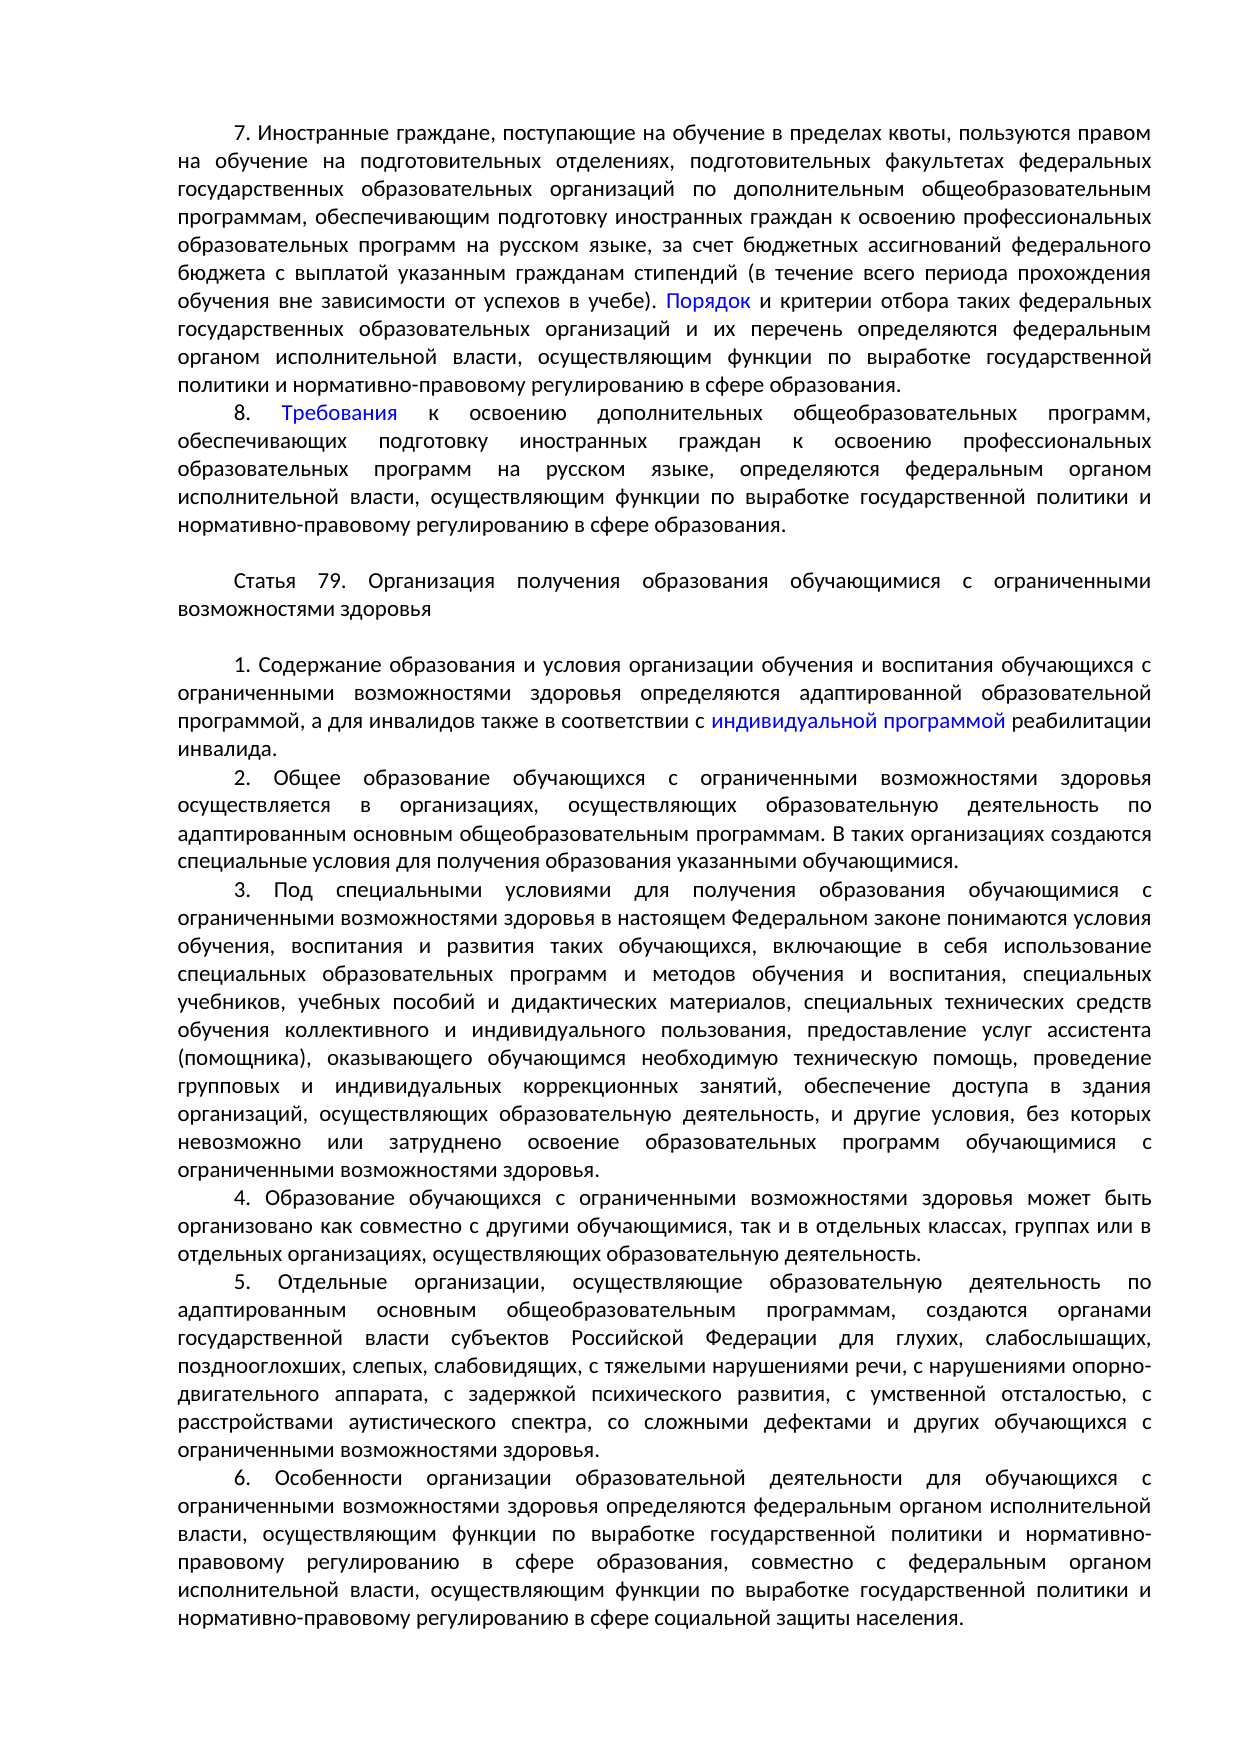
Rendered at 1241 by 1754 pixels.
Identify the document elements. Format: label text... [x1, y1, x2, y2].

text 6. Особенности организации образовательной деятельности для обучающихся с ограниченными возможностями здоровья определяются федеральным органом исполнительной власти, осуществляющим функции по выработке государственной политики и нормативно-правовому регулированию в сфере образования, совместно с федеральным органом исполнительной власти, осуществляющим функции по выработке государственной политики и нормативно-правовому регулированию в сфере социальной защиты населения. [177, 1463, 1152, 1631]
text 5. Отдельные организации, осуществляющие образовательную деятельность по адаптированным основным общеобразовательным программам, создаются органами государственной власти субъектов Российской Федерации для глухих, слабослышащих, позднооглохших, слепых, слабовидящих, с тяжелыми нарушениями речи, с нарушениями опорно-двигательного аппарата, с задержкой психического развития, с умственной отсталостью, с расстройствами аутистического спектра, со сложными дефектами и других обучающихся с ограниченными возможностями здоровья. [177, 1267, 1152, 1463]
text 3. Под специальными условиями для получения образования обучающимися с ограниченными возможностями здоровья в настоящем Федеральном законе понимаются условия обучения, воспитания и развития таких обучающихся, включающие в себя использование специальных образовательных программ и методов обучения и воспитания, специальных учебников, учебных пособий и дидактических материалов, специальных технических средств обучения коллективного и индивидуального пользования, предоставление услуг ассистента (помощника), оказывающего обучающимся необходимую техническую помощь, проведение групповых и индивидуальных коррекционных занятий, обеспечение доступа в здания организаций, осуществляющих образовательную деятельность, и другие условия, без которых невозможно или затруднено освоение образовательных программ обучающимися с ограниченными возможностями здоровья. [177, 875, 1152, 1183]
text 2. Общее образование обучающихся с ограниченными возможностями здоровья осуществляется в организациях, осуществляющих образовательную деятельность по адаптированным основным общеобразовательным программам. В таких организациях создаются специальные условия для получения образования указанными обучающимися. [177, 763, 1152, 875]
text 1. Содержание образования и условия организации обучения и воспитания обучающихся с ограниченными возможностями здоровья определяются адаптированной образовательной программой, а для инвалидов также в соответствии с индивидуальной программой реабилитации инвалида. [177, 651, 1152, 763]
text 4. Образование обучающихся с ограниченными возможностями здоровья может быть организовано как совместно с другими обучающимися, так и в отдельных классах, группах или в отдельных организациях, осуществляющих образовательную деятельность. [177, 1183, 1152, 1267]
text 7. Иностранные граждане, поступающие на обучение в пределах квоты, пользуются правом на обучение на подготовительных отделениях, подготовительных факультетах федеральных государственных образовательных организаций по дополнительным общеобразовательным программам, обеспечивающим подготовку иностранных граждан к освоению профессиональных образовательных программ на русском языке, за счет бюджетных ассигнований федерального бюджета с выплатой указанным гражданам стипендий (в течение всего периода прохождения обучения вне зависимости от успехов в учебе). Порядок и критерии отбора таких федеральных государственных образовательных организаций и их перечень определяются федеральным органом исполнительной власти, осуществляющим функции по выработке государственной политики и нормативно-правовому регулированию в сфере образования. [177, 118, 1152, 398]
text Статья 79. Организация получения образования обучающимися с ограниченными возможностями здоровья [177, 566, 1152, 622]
text 8. Требования к освоению дополнительных общеобразовательных программ, обеспечивающих подготовку иностранных граждан к освоению профессиональных образовательных программ на русском языке, определяются федеральным органом исполнительной власти, осуществляющим функции по выработке государственной политики и нормативно-правовому регулированию в сфере образования. [177, 398, 1152, 538]
